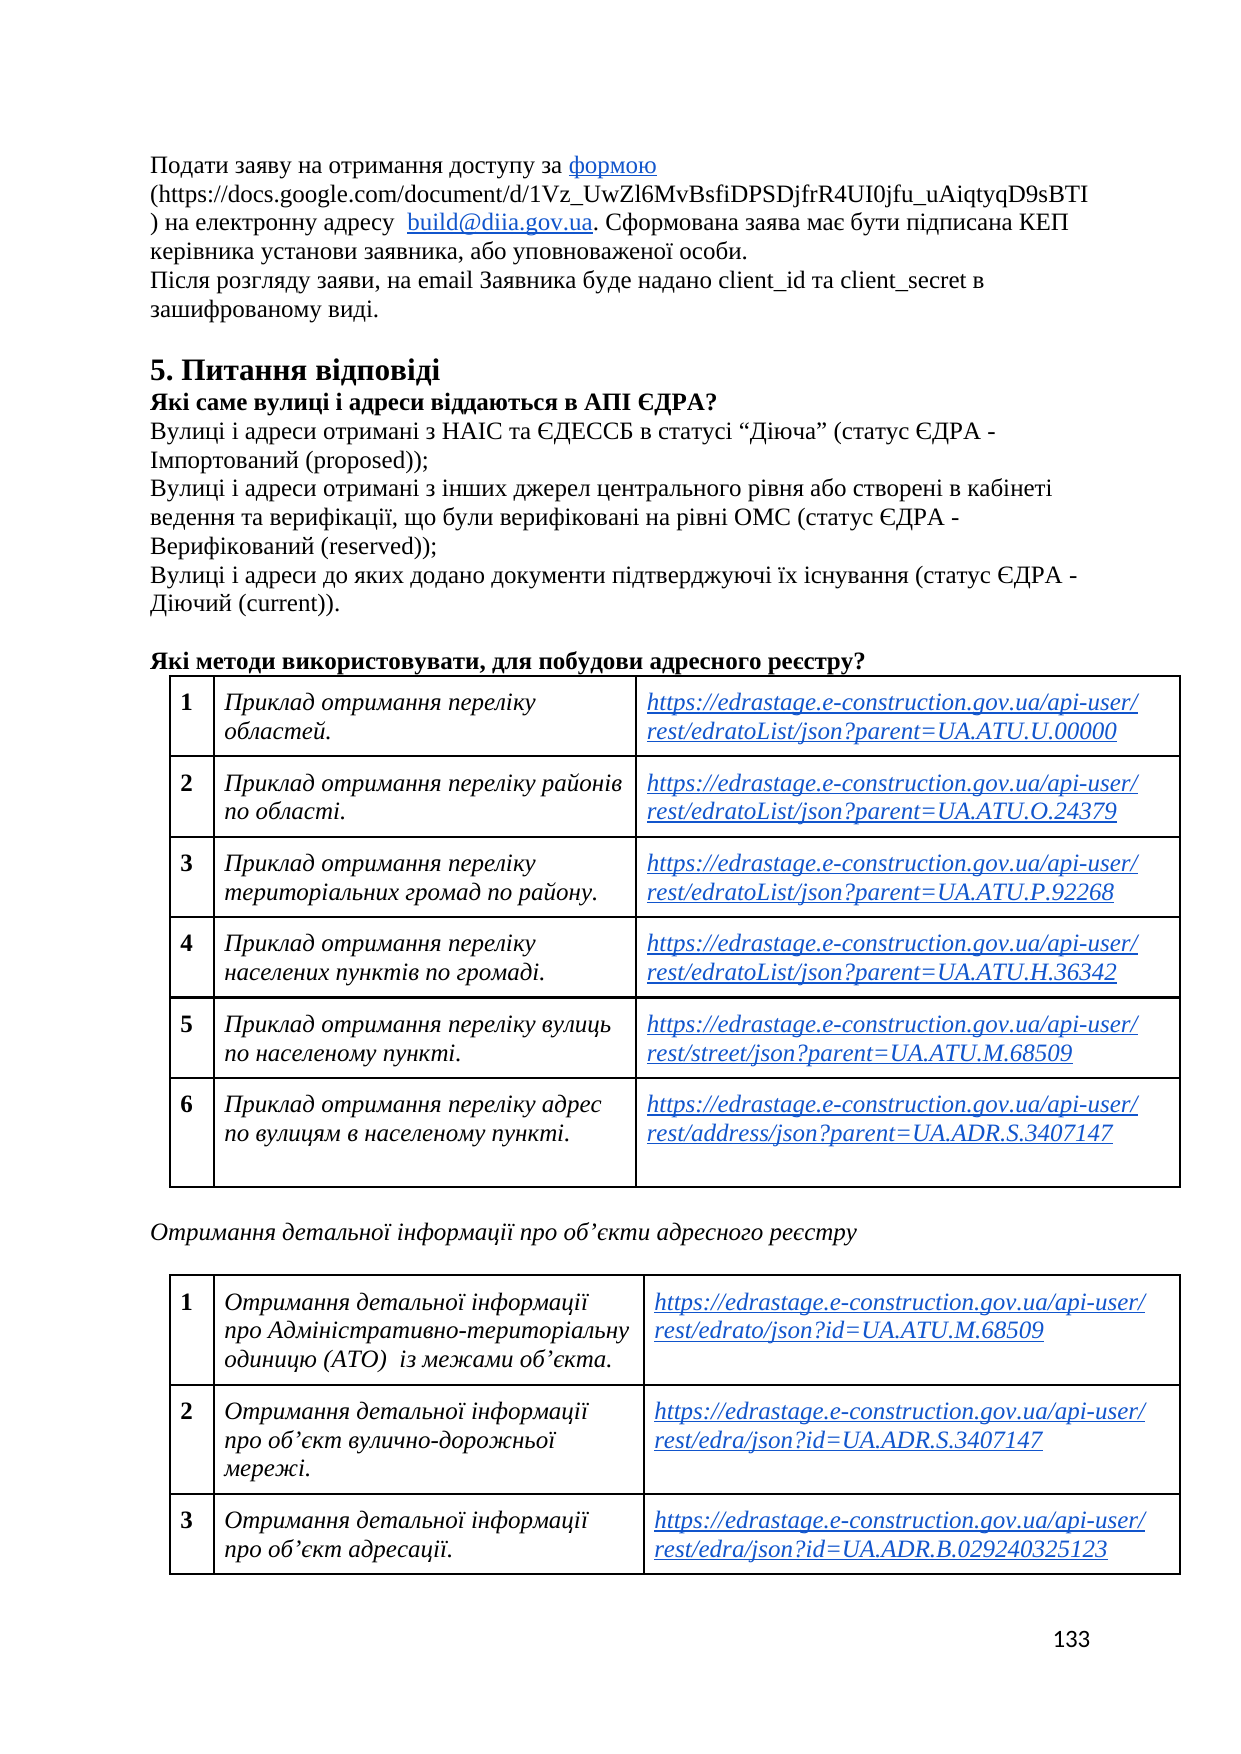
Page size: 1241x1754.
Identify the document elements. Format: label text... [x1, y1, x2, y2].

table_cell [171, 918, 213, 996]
text Вулиці і адреси отримані з інших джерел центрального рівня або створені в кабінеті ведення та верифікації, що були верифіковані на рівні ОМС (статус ЄДРА - Верифікований (reserved)); [150, 473, 1090, 560]
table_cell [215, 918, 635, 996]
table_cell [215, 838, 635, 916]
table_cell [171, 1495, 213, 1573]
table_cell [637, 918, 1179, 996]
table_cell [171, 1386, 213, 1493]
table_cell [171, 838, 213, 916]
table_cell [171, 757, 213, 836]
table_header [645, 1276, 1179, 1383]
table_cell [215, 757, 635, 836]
text Вулиці і адреси отримані з НАІС та ЄДЕССБ в статусі “Діюча” (статус ЄДРА - Імпортований (proposed)); [150, 416, 1090, 473]
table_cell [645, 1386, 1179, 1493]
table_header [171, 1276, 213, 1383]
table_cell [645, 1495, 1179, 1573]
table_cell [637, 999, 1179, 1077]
text Які методи використовувати, для побудови адресного реєстру? [150, 646, 1090, 675]
text Після розгляду заяви, на email Заявника буде надано client_id та client_secret в зашифрованому виді. [150, 265, 1090, 322]
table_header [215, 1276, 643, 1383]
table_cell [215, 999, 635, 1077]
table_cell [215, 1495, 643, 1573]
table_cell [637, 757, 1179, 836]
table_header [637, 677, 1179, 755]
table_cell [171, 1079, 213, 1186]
text 5. Питання відповіді [150, 351, 1090, 387]
text Які саме вулиці і адреси віддаються в АПІ ЄДРА? [150, 387, 1090, 416]
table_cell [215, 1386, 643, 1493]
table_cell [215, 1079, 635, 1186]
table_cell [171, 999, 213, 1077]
text Подати заяву на отримання доступу за формою (https://docs.google.com/document/d/1Vz_UwZl6MvBsfiDPSDjfrR4UI0jfu_uAiqtyqD9sBTI) на електронну адресу build@diia.gov.ua. Сформована заява має бути підписана КЕП керівника установи заявника, або уповноваженої особи. [150, 150, 1090, 265]
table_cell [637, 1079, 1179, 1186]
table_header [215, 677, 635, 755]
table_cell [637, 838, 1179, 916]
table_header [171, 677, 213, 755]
text Вулиці і адреси до яких додано документи підтверджуючі їх існування (статус ЄДРА - Діючий (current)). [150, 560, 1090, 617]
text Отримання детальної інформації про об’єкти адресного реєстру [150, 1217, 1090, 1246]
